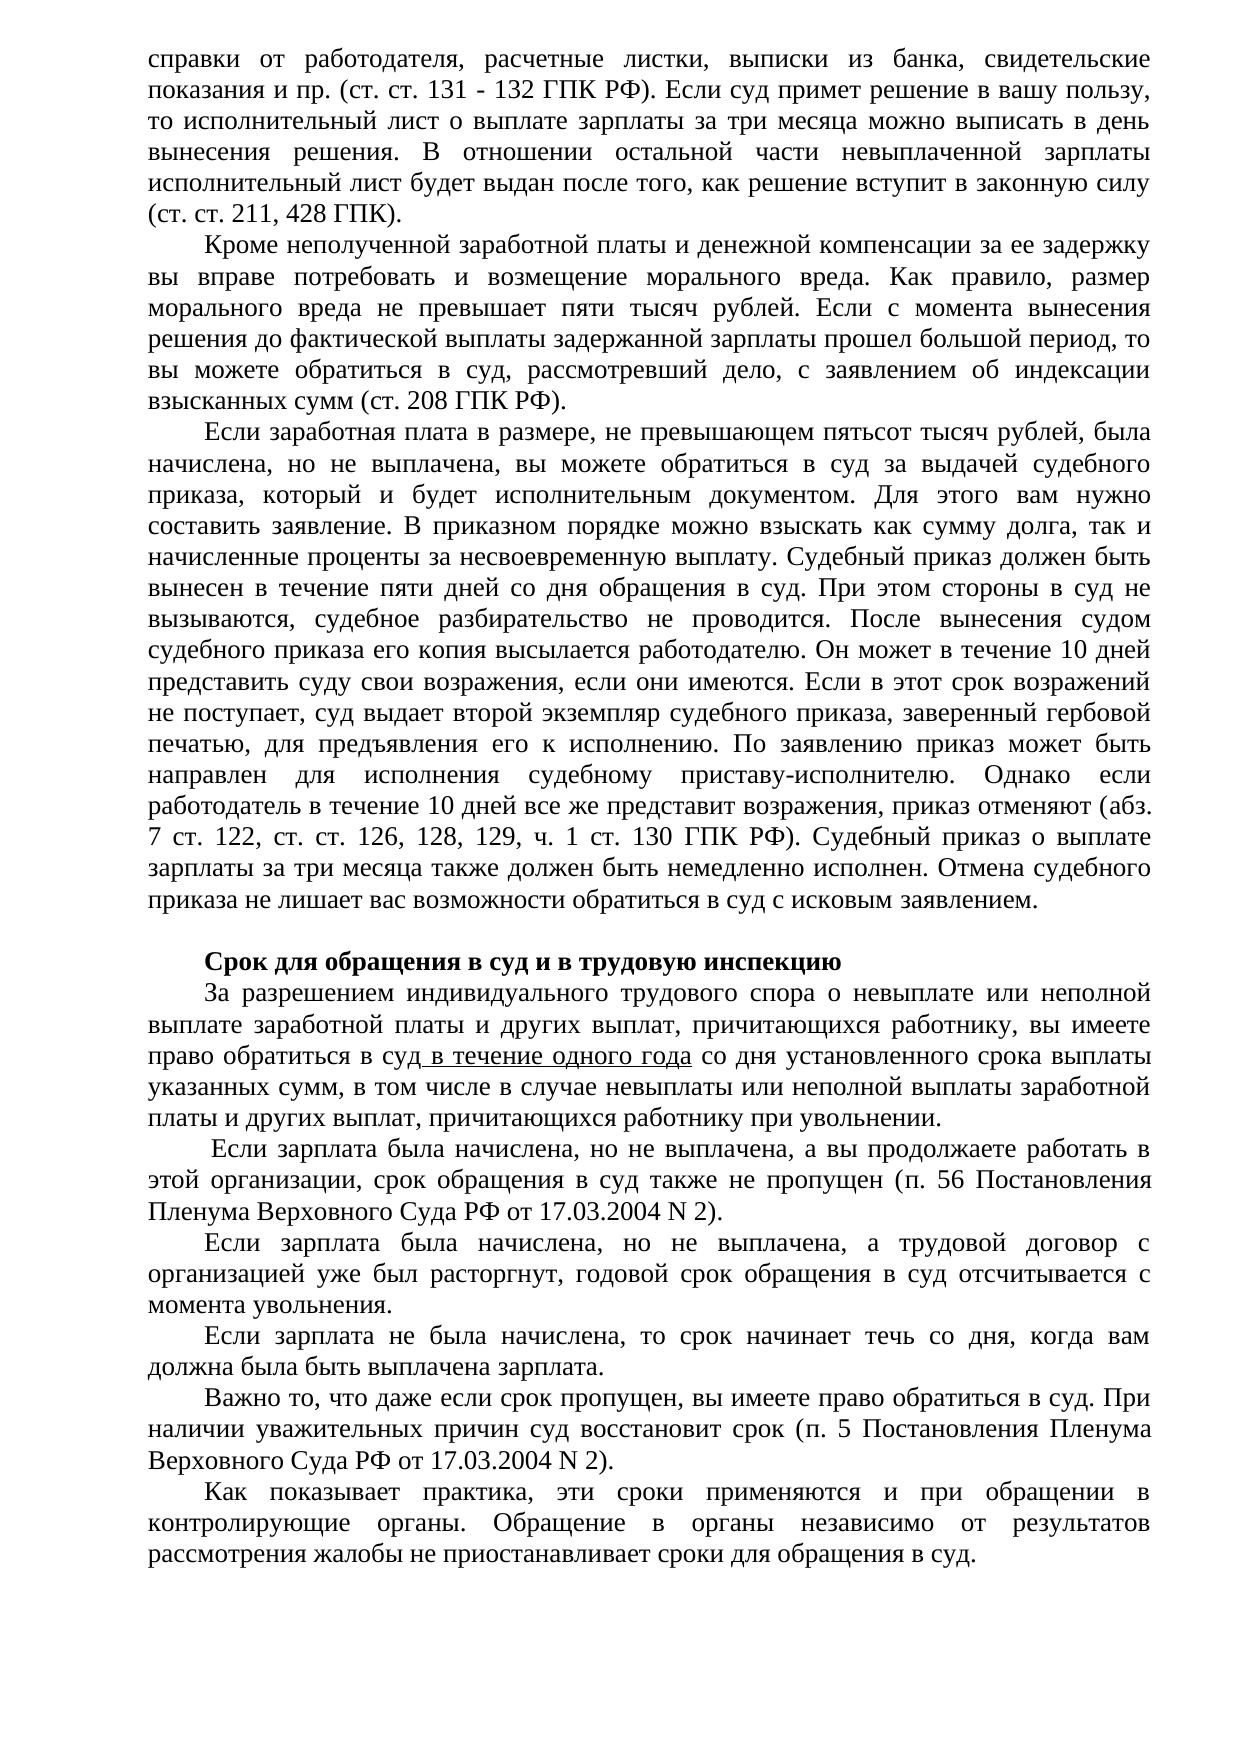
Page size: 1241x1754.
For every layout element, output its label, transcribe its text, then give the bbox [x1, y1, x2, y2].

text Если зарплата была начислена, но не выплачена, а трудовой договор с организацией уже был расторгнут, годовой срок обращения в суд отсчитывается с момента увольнения. [148, 1226, 1152, 1319]
text Как показывает практика, эти сроки применяются и при обращении в контролирующие органы. Обращение в органы независимо от результатов рассмотрения жалобы не приостанавливает сроки для обращения в суд. [148, 1475, 1151, 1568]
text справки от работодателя, расчетные листки, выписки из банка, свидетельские показания и пр. (ст. ст. 131 - 132 ГПК РФ). Если суд примет решение в вашу пользу, то исполнительный лист о выплате зарплаты за три месяца можно выписать в день вынесения решения. В отношении остальной части невыплаченной зарплаты исполнительный лист будет выдан после того, как решение вступит в законную силу (ст. ст. 211, 428 ГПК). [148, 42, 1152, 229]
text Если зарплата не была начислена, то срок начинает течь со дня, когда вам должна была быть выплачена зарплата. [148, 1319, 1152, 1381]
subtitle Срок для обращения в суд и в трудовую инспекцию [204, 946, 1163, 977]
text Если заработная плата в размере, не превышающем пятьсот тысяч рублей, была начислена, но не выплачена, вы можете обратиться в суд за выдачей судебного приказа, который и будет исполнительным документом. Для этого вам нужно составить заявление. В приказном порядке можно взыскать как сумму долга, так и начисленные проценты за несвоевременную выплату. Судебный приказ должен быть вынесен в течение пяти дней со дня обращения в суд. При этом стороны в суд не вызываются, судебное разбирательство не проводится. После вынесения судом судебного приказа его копия высылается работодателю. Он может в течение 10 дней представить суду свои возражения, если они имеются. Если в этот срок возражений не поступает, суд выдает второй экземпляр судебного приказа, заверенный гербовой печатью, для предъявления его к исполнению. По заявлению приказ может быть направлен для исполнения судебному приставу-исполнителю. Однако если работодатель в течение 10 дней все же представит возражения, приказ отменяют (абз. 7 ст. 122, ст. ст. 126, 128, 129, ч. 1 ст. 130 ГПК РФ). Судебный приказ о выплате зарплаты за три месяца также должен быть немедленно исполнен. Отмена судебного приказа не лишает вас возможности обратиться в суд с исковым заявлением. [148, 416, 1152, 914]
text Кроме неполученной заработной платы и денежной компенсации за ее задержку вы вправе потребовать и возмещение морального вреда. Как правило, размер морального вреда не превышает пяти тысяч рублей. Если с момента вынесения решения до фактической выплаты задержанной зарплаты прошел большой период, то вы можете обратиться в суд, рассмотревший дело, с заявлением об индексации взысканных сумм (ст. 208 ГПК РФ). [148, 229, 1152, 416]
text Если зарплата была начислена, но не выплачена, а вы продолжаете работать в этой организации, срок обращения в суд также не пропущен (п. 56 Постановления Пленума Верховного Суда РФ от 17.03.2004 N 2). [148, 1132, 1152, 1226]
text Важно то, что даже если срок пропущен, вы имеете право обратиться в суд. При наличии уважительных причин суд восстановит срок (п. 5 Постановления Пленума Верховного Суда РФ от 17.03.2004 N 2). [148, 1381, 1152, 1475]
text За разрешением индивидуального трудового спора о невыплате или неполной выплате заработной платы и других выплат, причитающихся работнику, вы имеете право обратиться в суд в течение одного года со дня установленного срока выплаты указанных сумм, в том числе в случае невыплаты или неполной выплаты заработной платы и других выплат, причитающихся работнику при увольнении. [148, 977, 1152, 1132]
